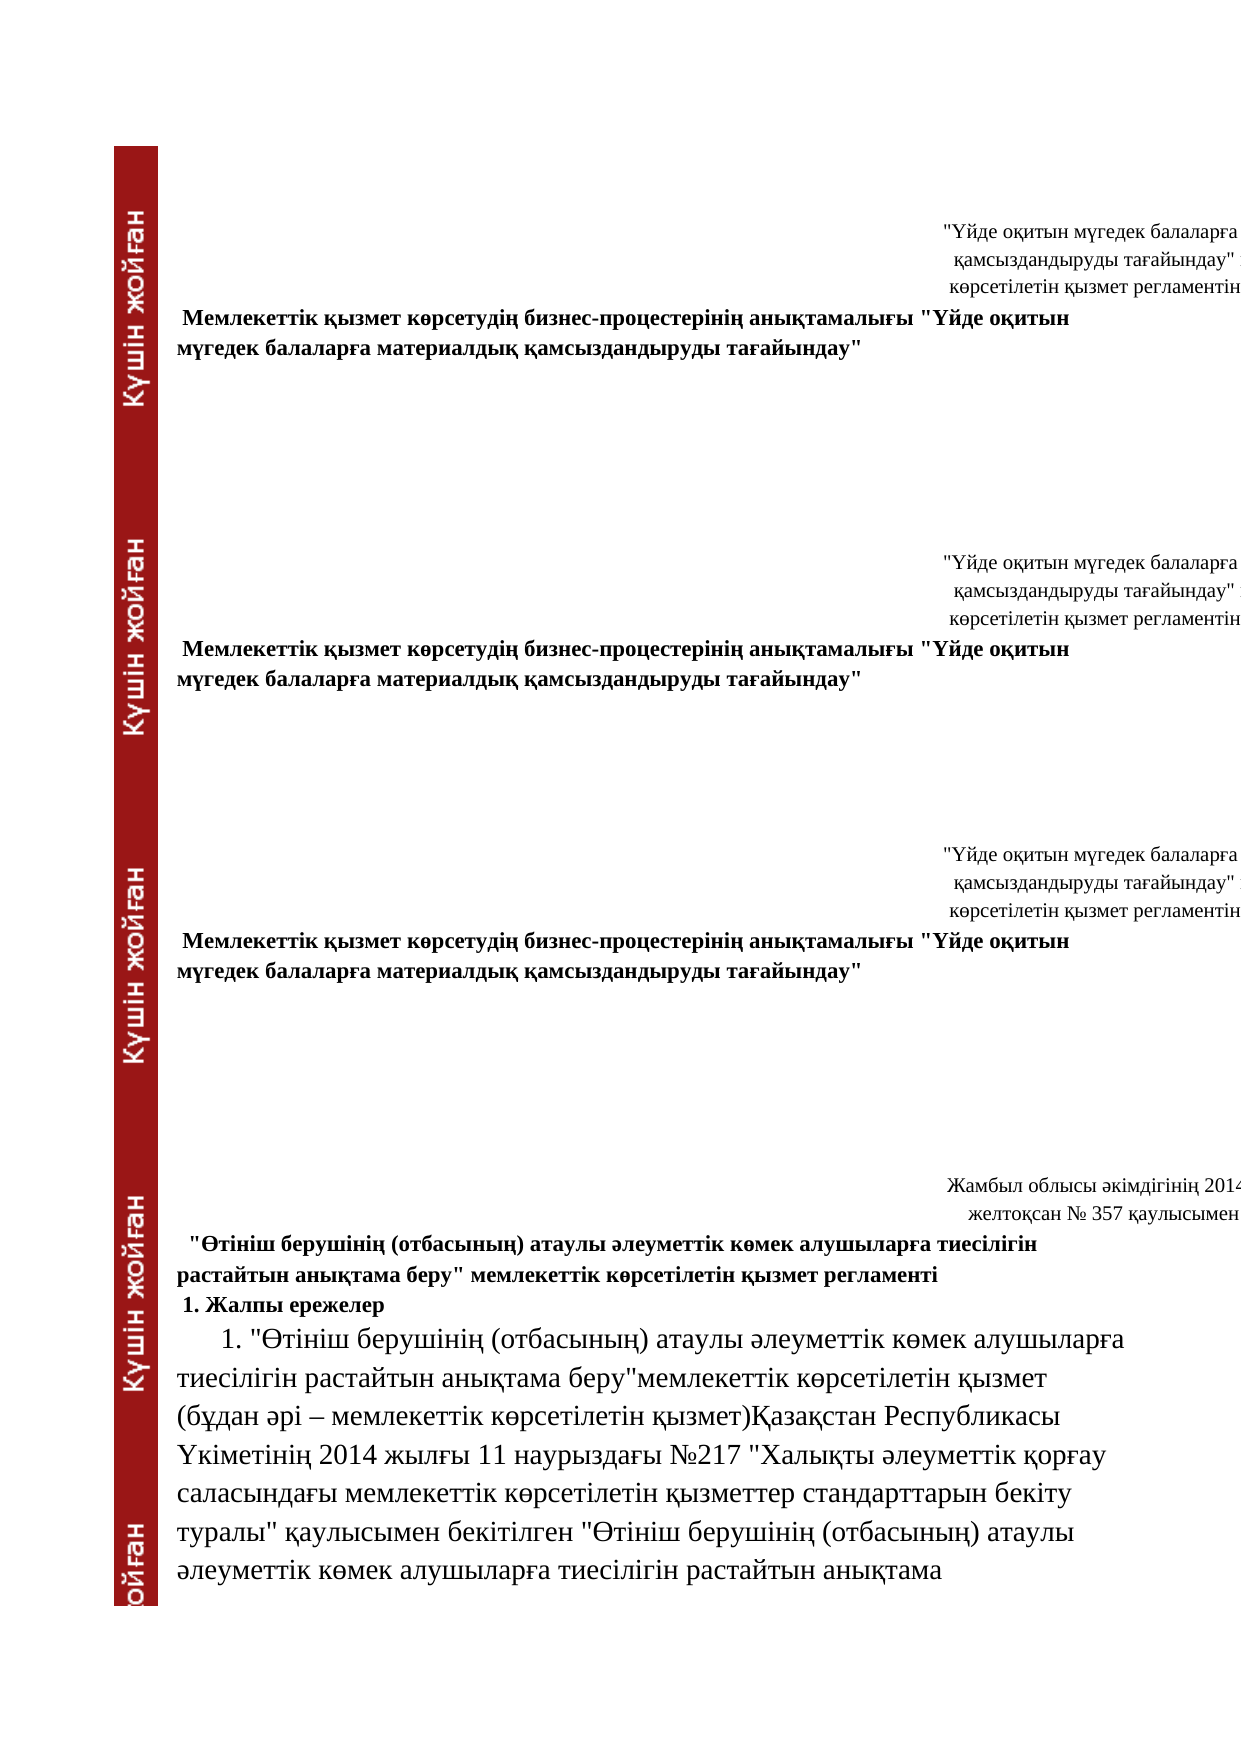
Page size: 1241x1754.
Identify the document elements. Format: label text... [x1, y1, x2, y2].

text Мемлекеттік қызмет көрсетудің бизнес-процестерінің анықтамалығы "Үйде оқитын мүгедек балаларға материалдық қамсыздандыруды тағайындау" [112, 304, 1128, 360]
text "Өтініш берушінің (отбасының) атаулы әлеуметтік көмек алушыларға тиесілігін растайтын анықтама беру" мемлекеттік көрсетілетін қызмет регламенті [112, 1231, 1128, 1287]
text 1. Жалпы ережелер [112, 1291, 1128, 1317]
picture [114, 692, 158, 841]
table_header [101, 218, 912, 304]
table_header [101, 549, 912, 635]
table_header "Үйде оқитын мүгедек балаларға материалдық қамсыздандыруды тағайындау" мемлекеттік көрсетілетін қызмет регламентіне 4 қосымша [912, 218, 1240, 304]
picture [114, 1287, 158, 1291]
picture [114, 146, 158, 218]
table_header "Үйде оқитын мүгедек балаларға материалдық қамсыздандыруды тағайындау" мемлекеттік көрсетілетін қызмет регламентіне 6 қосымша [912, 841, 1240, 927]
picture [114, 1586, 158, 1606]
table_header "Үйде оқитын мүгедек балаларға материалдық қамсыздандыруды тағайындау" мемлекеттік көрсетілетін қызмет регламентіне 5 қосымша [912, 549, 1240, 635]
picture [114, 1317, 158, 1321]
text Мемлекеттік қызмет көрсетудің бизнес-процестерінің анықтамалығы "Үйде оқитын мүгедек балаларға материалдық қамсыздандыруды тағайындау" [112, 635, 1128, 692]
table_header Жамбыл облысы әкімдігінің 2014 жылғы "26" желтоқсан № 357 қаулысымен бекітілген [912, 1172, 1240, 1231]
picture [114, 360, 158, 549]
picture [114, 983, 158, 1172]
table_header [101, 841, 912, 927]
table_header [101, 1172, 912, 1231]
text Мемлекеттік қызмет көрсетудің бизнес-процестерінің анықтамалығы "Үйде оқитын мүгедек балаларға материалдық қамсыздандыруды тағайындау" [112, 927, 1128, 983]
